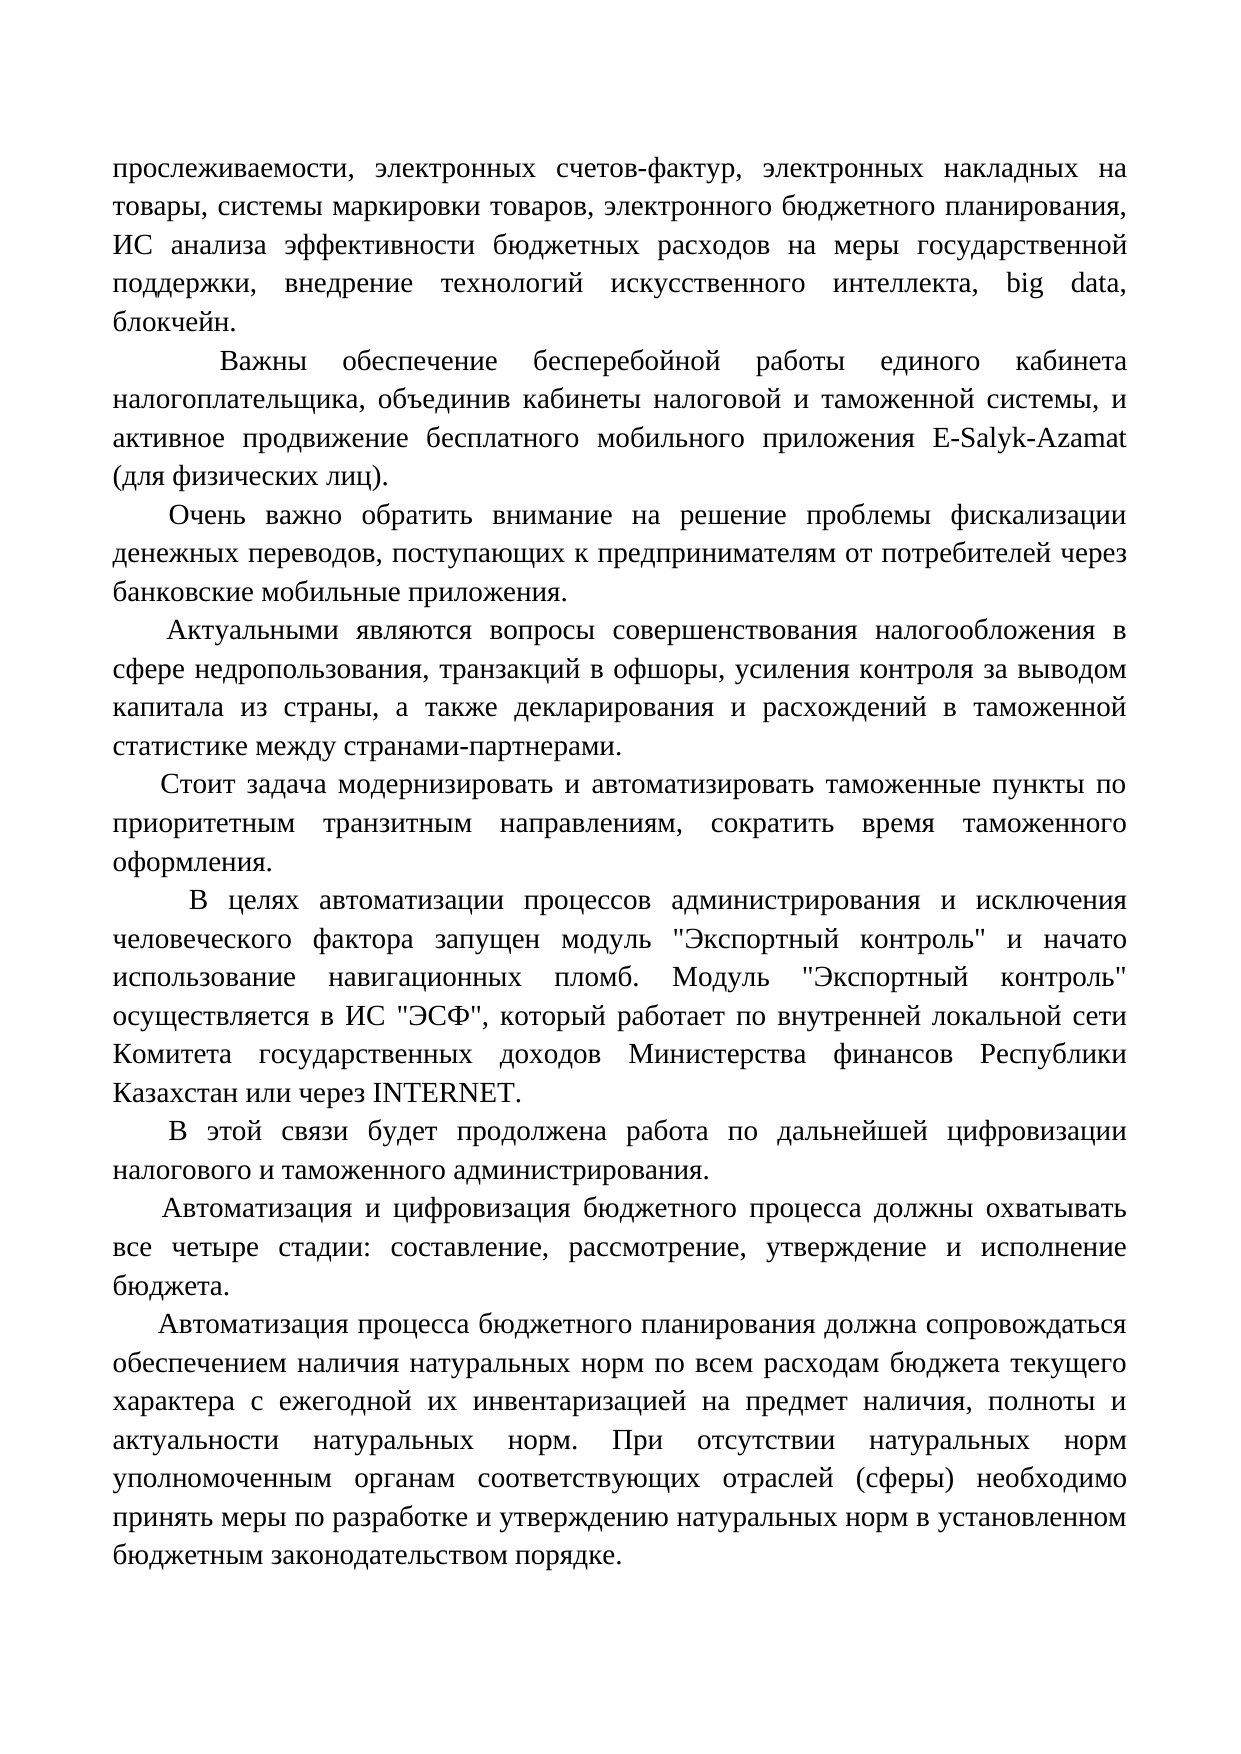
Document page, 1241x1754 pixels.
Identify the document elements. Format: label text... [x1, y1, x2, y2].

text В этой связи будет продолжена работа по дальнейшей цифровизации налогового и таможенного администрирования. [112, 1113, 1128, 1186]
text Автоматизация процесса бюджетного планирования должна сопровождаться обеспечением наличия натуральных норм по всем расходам бюджета текущего характера с ежегодной их инвентаризацией на предмет наличия, полноты и актуальности натуральных норм. При отсутствии натуральных норм уполномоченным органам соответствующих отраслей (сферы) необходимо принять меры по разработке и утверждению натуральных норм в установленном бюджетным законодательством порядке. [112, 1306, 1128, 1571]
text В целях автоматизации процессов администрирования и исключения человеческого фактора запущен модуль "Экспортный контроль" и начато использование навигационных пломб. Модуль "Экспортный контроль" осуществляется в ИС "ЭСФ", который работает по внутренней локальной сети Комитета государственных доходов Министерства финансов Республики Казахстан или через INTERNET. [112, 882, 1128, 1108]
text Важны обеспечение бесперебойной работы единого кабинета налогоплательщика, объединив кабинеты налоговой и таможенной системы, и активное продвижение бесплатного мобильного приложения E-Salyk-Azamat (для физических лиц). [112, 343, 1128, 492]
text Автоматизация и цифровизация бюджетного процесса должны охватывать все четыре стадии: составление, рассмотрение, утверждение и исполнение бюджета. [112, 1191, 1128, 1301]
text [112, 150, 1128, 338]
text Актуальными являются вопросы совершенствования налогообложения в сфере недропользования, транзакций в офшоры, усиления контроля за выводом капитала из страны, а также декларирования и расхождений в таможенной статистике между странами-партнерами. [112, 612, 1128, 762]
text Стоит задача модернизировать и автоматизировать таможенные пункты по приоритетным транзитным направлениям, сократить время таможенного оформления. [112, 767, 1128, 877]
text Очень важно обратить внимание на решение проблемы фискализации денежных переводов, поступающих к предпринимателям от потребителей через банковские мобильные приложения. [112, 497, 1128, 607]
